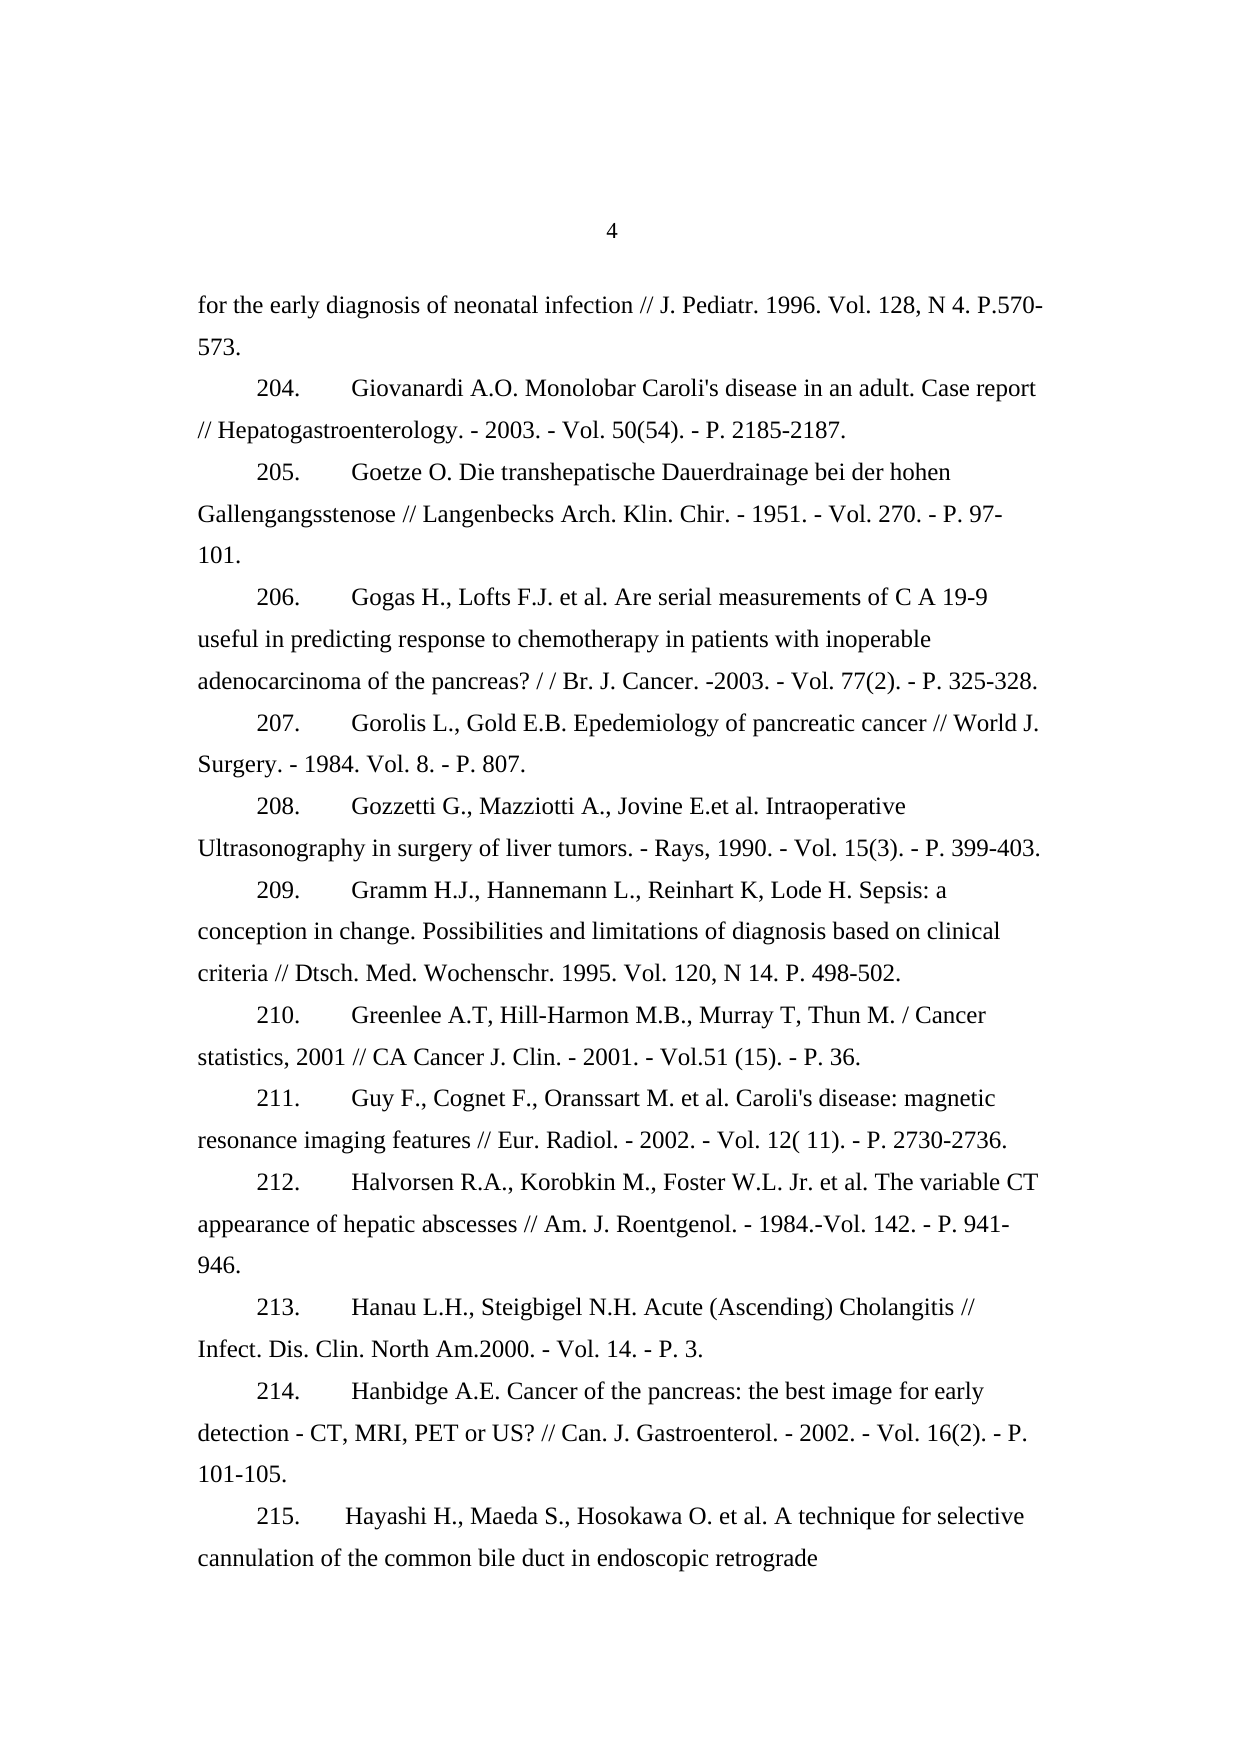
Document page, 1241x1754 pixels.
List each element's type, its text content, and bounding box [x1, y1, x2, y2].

list Hanbidge A.E. Cancer of the pancreas: the best image for early detection - CT, MRI, PET or US? // Can. J. Gastroenterol. - 2002. - Vol. 16(2). - P. 101-105. [197, 1366, 1043, 1491]
list Gogas H., Lofts F.J. et al. Are serial measurements of С A 19-9 useful in predicting response to chemotherapy in patients with inoperable adenocarcinoma of the pancreas? / / Br. J. Cancer. -2003. - Vol. 77(2). - P. 325-328. [197, 572, 1043, 698]
list Greenlee A.T, Hill-Harmon M.B., Murray T, Thun M. / Cancer statistics, 2001 // CA Cancer J. Clin. - 2001. - Vol.51 (15). - P. 36. [197, 990, 1043, 1073]
list Gozzetti G., Mazziotti A., Jovine E.et al. Intraoperative Ultrasonography in surgery of liver tumors. - Rays, 1990. - Vol. 15(3). - P. 399-403. [197, 781, 1043, 865]
list Hanau L.H., Steigbigel N.H. Acute (Ascending) Cholangitis // Infect. Dis. Clin. North Am.2000. - Vol. 14. - P. 3. [197, 1282, 1043, 1366]
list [197, 1491, 1043, 1575]
list Gramm H.J., Hannemann L., Reinhart K, Lode H. Sepsis: a conception in change. Possibilities and limitations of diagnosis based on clinical criteria // Dtsch. Med. Wochenschr. 1995. Vol. 120, N 14. P. 498-502. [197, 865, 1043, 990]
list Halvorsen R.A., Korobkin М., Foster W.L. Jr. et al. The variable CT appearance of hepatic abscesses // Am. J. Roentgenol. - 1984.-Vol. 142. - P. 941-946. [197, 1157, 1043, 1282]
list Giovanardi A.O. Monolobar Caroli's disease in an adult. Case report // Hepatogastroenterology. - 2003. - Vol. 50(54). - P. 2185-2187. [197, 363, 1043, 447]
list Gorolis L., Gold E.B. Epedemiology of pancreatic cancer // World J. Surgery. - 1984. Vol. 8. - P. 807. [197, 698, 1043, 781]
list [197, 280, 1043, 363]
list Goetze O. Die transhepatische Dauerdrainage bei der hohen Gallengangsstenose // Langenbecks Arch. Klin. Chir. - 1951. - Vol. 270. - P. 97-101. [197, 447, 1043, 572]
list Guy F., Cognet F., Oranssart M. et al. Caroli's disease: magnetic resonance imaging features // Eur. Radiol. - 2002. - Vol. 12( 11). - P. 2730-2736. [197, 1073, 1043, 1157]
